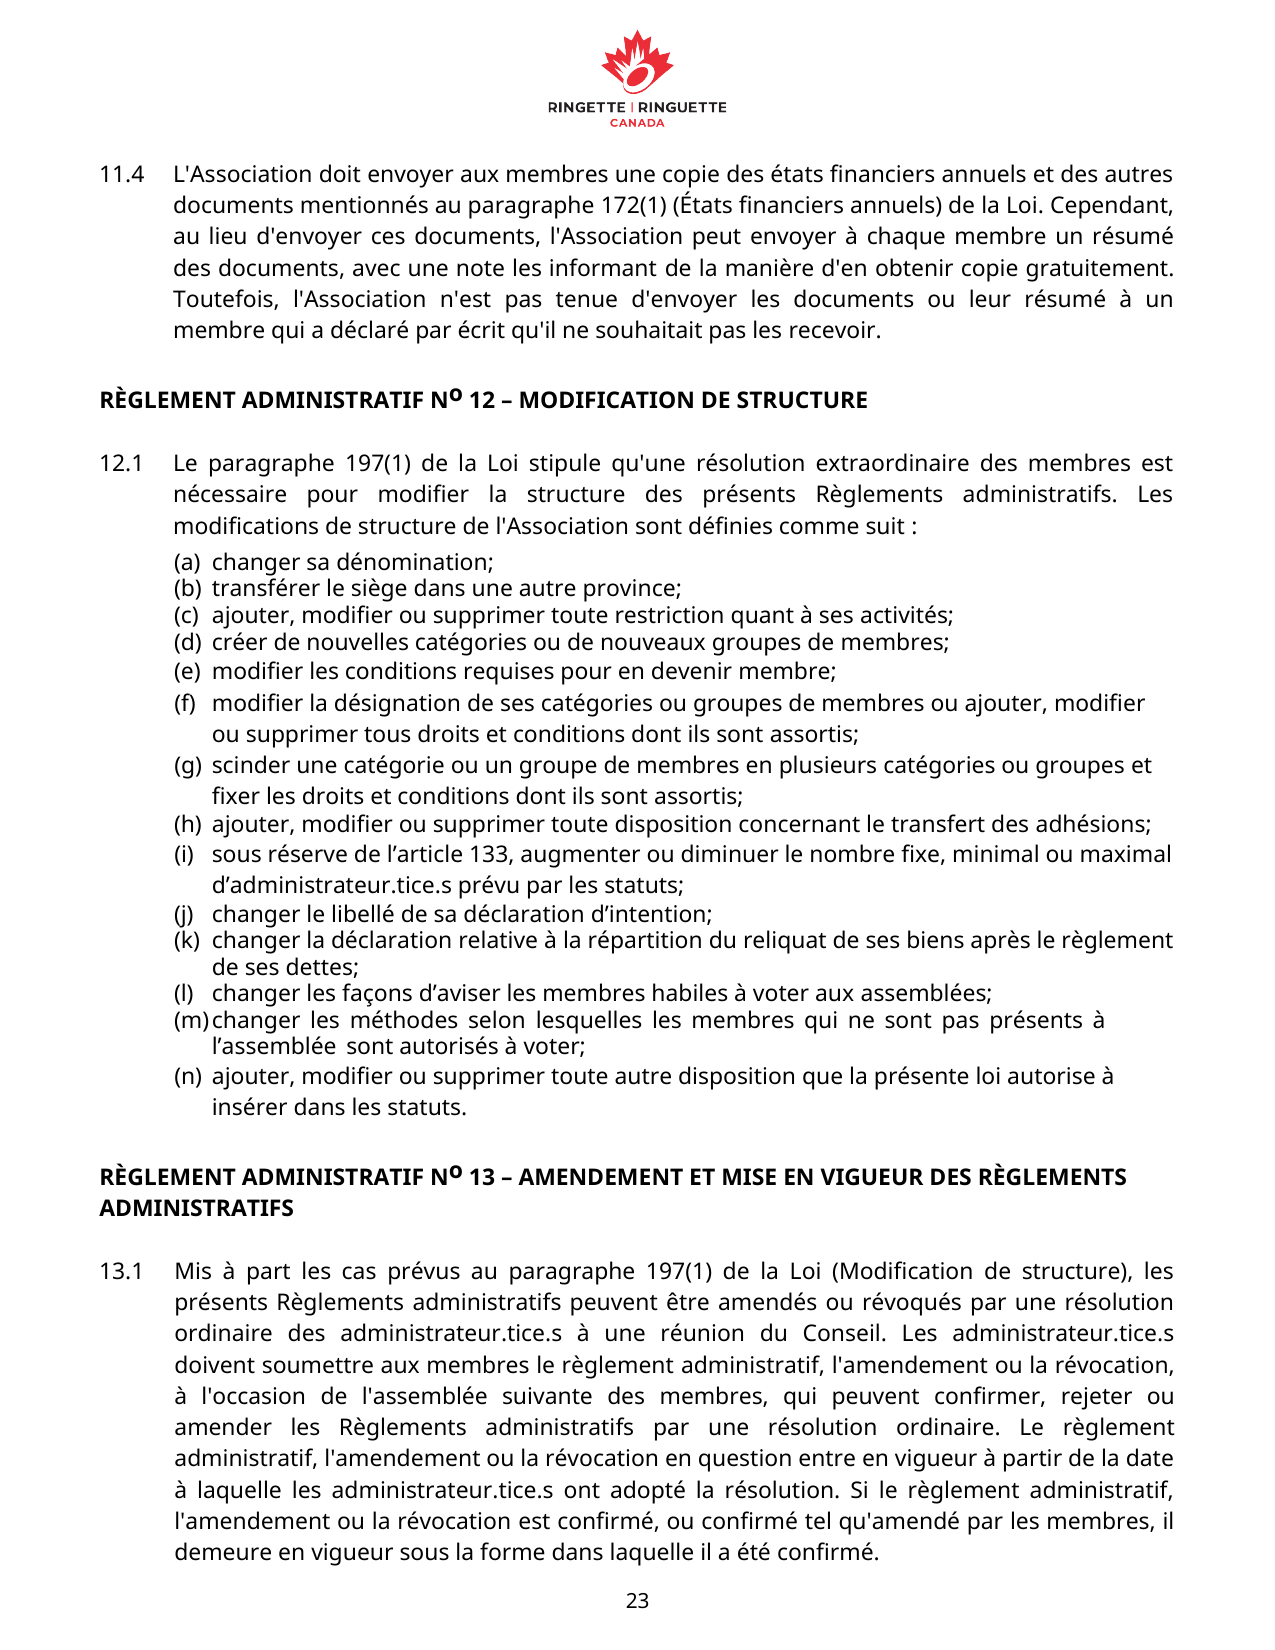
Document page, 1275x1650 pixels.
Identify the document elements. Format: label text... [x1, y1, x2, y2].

list sous réserve de l’article 133, augmenter ou diminuer le nombre fixe, minimal ou maximal d’administrateur.tice.s prévu par les statuts; [174, 838, 1174, 901]
list ajouter, modifier ou supprimer toute restriction quant à ses activités; [174, 602, 1186, 629]
list transférer le siège dans une autre province; [174, 575, 1186, 602]
list L'Association doit envoyer aux membres une copie des états financiers annuels et des autres documents mentionnés au paragraphe 172(1) (États financiers annuels) de la Loi. Cependant, au lieu d'envoyer ces documents, l'Association peut envoyer à chaque membre un résumé des documents, avec une note les informant de la manière d'en obtenir copie gratuitement. Toutefois, l'Association n'est pas tenue d'envoyer les documents ou leur résumé à un membre qui a déclaré par écrit qu'il ne souhaitait pas les recevoir. [99, 158, 1175, 345]
subtitle RÈGLEMENT ADMINISTRATIF No 12 – MODIFICATION DE STRUCTURE [99, 376, 1186, 415]
list ajouter, modifier ou supprimer toute disposition concernant le transfert des adhésions; [174, 812, 1186, 838]
list scinder une catégorie ou un groupe de membres en plusieurs catégories ou groupes et fixer les droits et conditions dont ils sont assortis; [174, 749, 1174, 812]
list modifier les conditions requises pour en devenir membre; [174, 655, 1186, 686]
list ajouter, modifier ou supprimer toute autre disposition que la présente loi autorise à insérer dans les statuts. [174, 1060, 1174, 1122]
picture [548, 29, 727, 127]
list changer les façons d’aviser les membres habiles à voter aux assemblées; [174, 980, 1186, 1007]
list changer le libellé de sa déclaration d’intention; [174, 901, 1186, 927]
list changer la déclaration relative à la répartition du reliquat de ses biens après le règlement de ses dettes; [174, 927, 1186, 980]
list Le paragraphe 197(1) de la Loi stipule qu'une résolution extraordinaire des membres est nécessaire pour modifier la structure des présents Règlements administratifs. Les modifications de structure de l'Association sont définies comme suit : [99, 447, 1174, 541]
list Mis à part les cas prévus au paragraphe 197(1) de la Loi (Modification de structure), les présents Règlements administratifs peuvent être amendés ou révoqués par une résolution ordinaire des administrateur.tice.s à une réunion du Conseil. Les administrateur.tice.s doivent soumettre aux membres le règlement administratif, l'amendement ou la révocation, à l'occasion de l'assemblée suivante des membres, qui peuvent confirmer, rejeter ou amender les Règlements administratifs par une résolution ordinaire. Le règlement administratif, l'amendement ou la révocation en question entre en vigueur à partir de la date à laquelle les administrateur.tice.s ont adopté la résolution. Si le règlement administratif, l'amendement ou la révocation est confirmé, ou confirmé tel qu'amendé par les membres, il demeure en vigueur sous la forme dans laquelle il a été confirmé. [99, 1255, 1175, 1567]
list changer sa dénomination; [174, 549, 1186, 575]
list changer les méthodes selon lesquelles les membres qui ne sont pas présents à l’assemblée sont autorisés à voter; [174, 1007, 1186, 1060]
subtitle RÈGLEMENT ADMINISTRATIF No 13 – AMENDEMENT ET MISE EN VIGUEUR DES RÈGLEMENTS ADMINISTRATIFS [99, 1154, 1186, 1223]
list modifier la désignation de ses catégories ou groupes de membres ou ajouter, modifier ou supprimer tous droits et conditions dont ils sont assortis; [174, 687, 1174, 749]
list créer de nouvelles catégories ou de nouveaux groupes de membres; [174, 629, 1186, 655]
